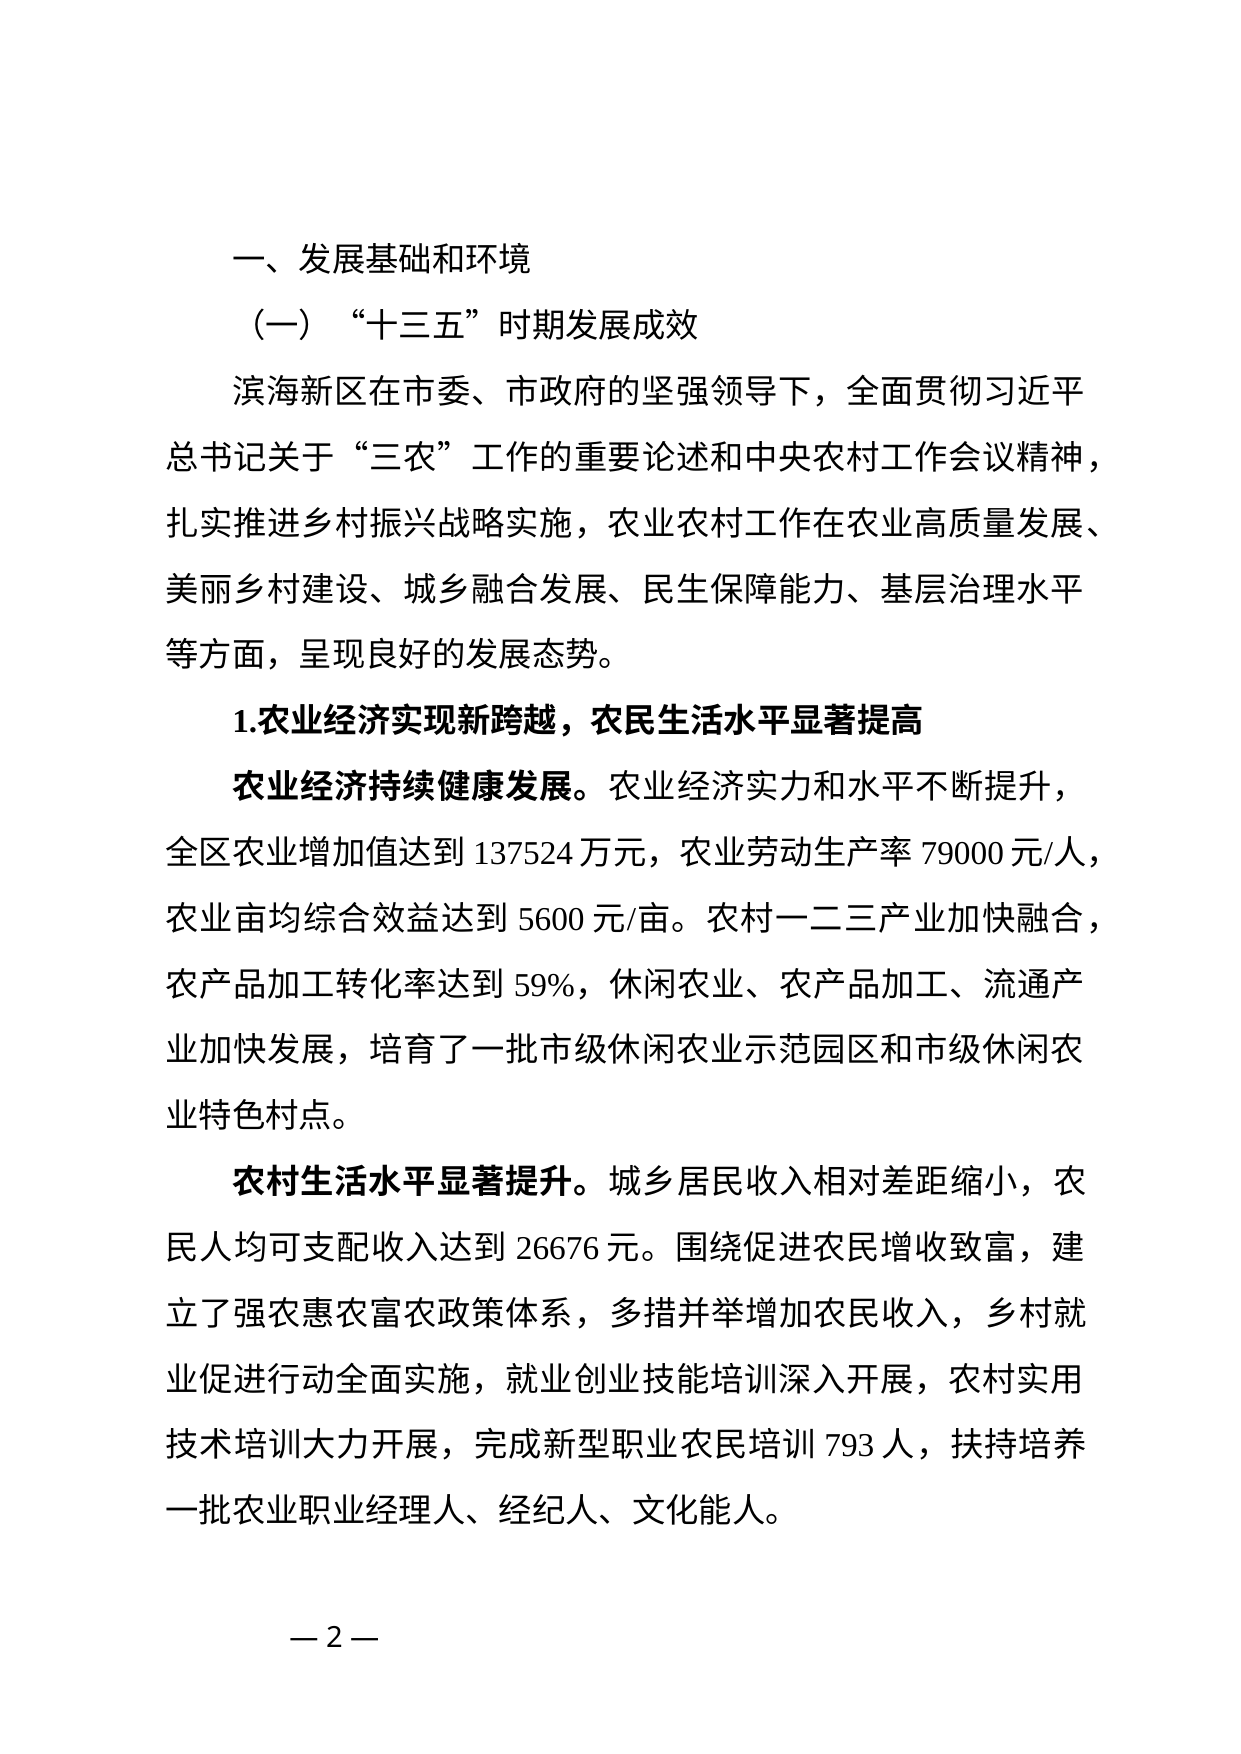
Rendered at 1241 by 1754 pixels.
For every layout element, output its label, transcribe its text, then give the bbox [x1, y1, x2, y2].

text 农村生活水平显著提升。城乡居民收入相对差距缩小，农民人均可支配收入达到26676元。围绕促进农民增收致富，建立了强农惠农富农政策体系，多措并举增加农民收入，乡村就业促进行动全面实施，就业创业技能培训深入开展，农村实用技术培训大力开展，完成新型职业农民培训793人，扶持培养一批农业职业经理人、经纪人、文化能人。 [165, 1146, 1087, 1541]
text 滨海新区在市委、市政府的坚强领导下，全面贯彻习近平总书记关于“三农”工作的重要论述和中央农村工作会议精神，扎实推进乡村振兴战略实施，农业农村工作在农业高质量发展、美丽乡村建设、城乡融合发展、民生保障能力、基层治理水平等方面，呈现良好的发展态势。 [165, 356, 1087, 685]
text 农业经济持续健康发展。农业经济实力和水平不断提升，全区农业增加值达到137524万元，农业劳动生产率79000元/人，农业亩均综合效益达到5600元/亩。农村一二三产业加快融合，农产品加工转化率达到59%，休闲农业、农产品加工、流通产业加快发展，培育了一批市级休闲农业示范园区和市级休闲农业特色村点。 [165, 751, 1087, 1146]
text 1.农业经济实现新跨越，农民生活水平显著提高 [165, 685, 1087, 751]
text （一）“十三五”时期发展成效 [165, 290, 1087, 356]
text 一、发展基础和环境 [165, 224, 1087, 290]
